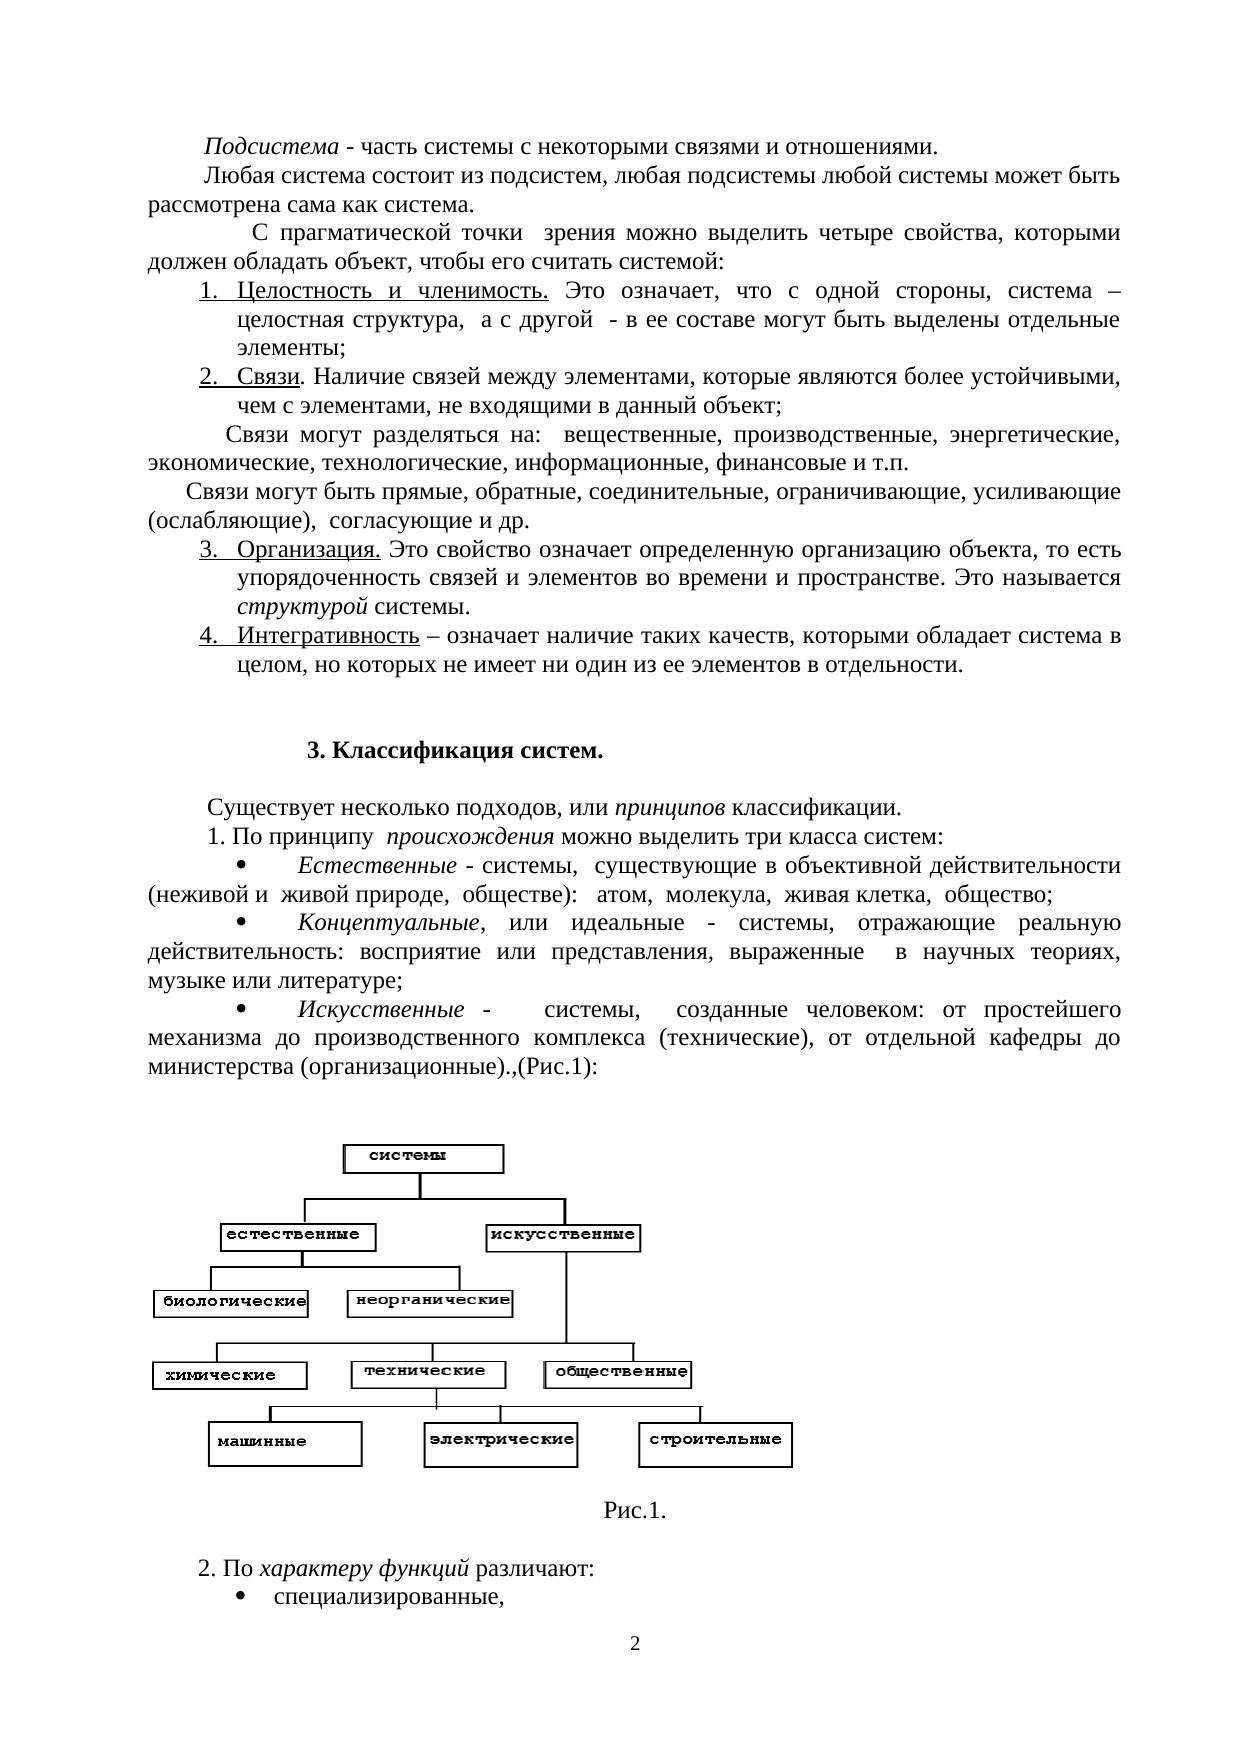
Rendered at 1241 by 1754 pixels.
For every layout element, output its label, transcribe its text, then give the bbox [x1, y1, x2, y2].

text Рис.1. [148, 1495, 1122, 1524]
text Любая система состоит из подсистем, любая подсистемы любой системы может быть рассмотрена сама как система. [148, 160, 1122, 217]
list специализированные, [236, 1581, 1122, 1610]
text Существует несколько подходов, или принципов классификации. [148, 792, 1122, 821]
text 3. Классификация систем. [148, 735, 1122, 764]
text Связи могут быть прямые, обратные, соединительные, ограничивающие, усиливающие (ослабляющие), согласующие и др. [148, 476, 1122, 534]
list Интегративность – означает наличие таких качеств, которыми обладает система в целом, но которых не имеет ни один из ее элементов в отдельности. [199, 620, 1122, 677]
list Связи. Наличие связей между элементами, которые являются более устойчивыми, чем с элементами, не входящими в данный объект; [199, 361, 1122, 419]
list Целостность и членимость. Это означает, что с одной стороны, система – целостная структура, а с другой - в ее составе могут быть выделены отдельные элементы; [199, 275, 1122, 361]
list Концептуальные, или идеальные - системы, отражающие реальную действительность: восприятие или представления, выраженные в научных теориях, музыке или литературе; [148, 907, 1122, 994]
text С прагматической точки зрения можно выделить четыре свойства, которыми должен обладать объект, чтобы его считать системой: [148, 217, 1122, 275]
text 2. По характеру функций различают: [148, 1553, 1122, 1581]
text Подсистема - часть системы с некоторыми связями и отношениями. [148, 131, 1122, 160]
list Организация. Это свойство означает определенную организацию объекта, то есть упорядоченность связей и элементов во времени и пространстве. Это называется структурой системы. [199, 534, 1122, 620]
list Естественные - системы, существующие в объективной действительности (неживой и живой природе, обществе): атом, молекула, живая клетка, общество; [148, 850, 1122, 907]
text 1. По принципу происхождения можно выделить три класса систем: [148, 821, 1122, 850]
list Искусственные - системы, созданные человеком: от простейшего механизма до производственного комплекса (технические), от отдельной кафедры до министерства (организационные).,(Рис.1): [148, 994, 1122, 1080]
text Связи могут разделяться на: вещественные, производственные, энергетические, экономические, технологические, информационные, финансовые и т.п. [148, 419, 1122, 476]
